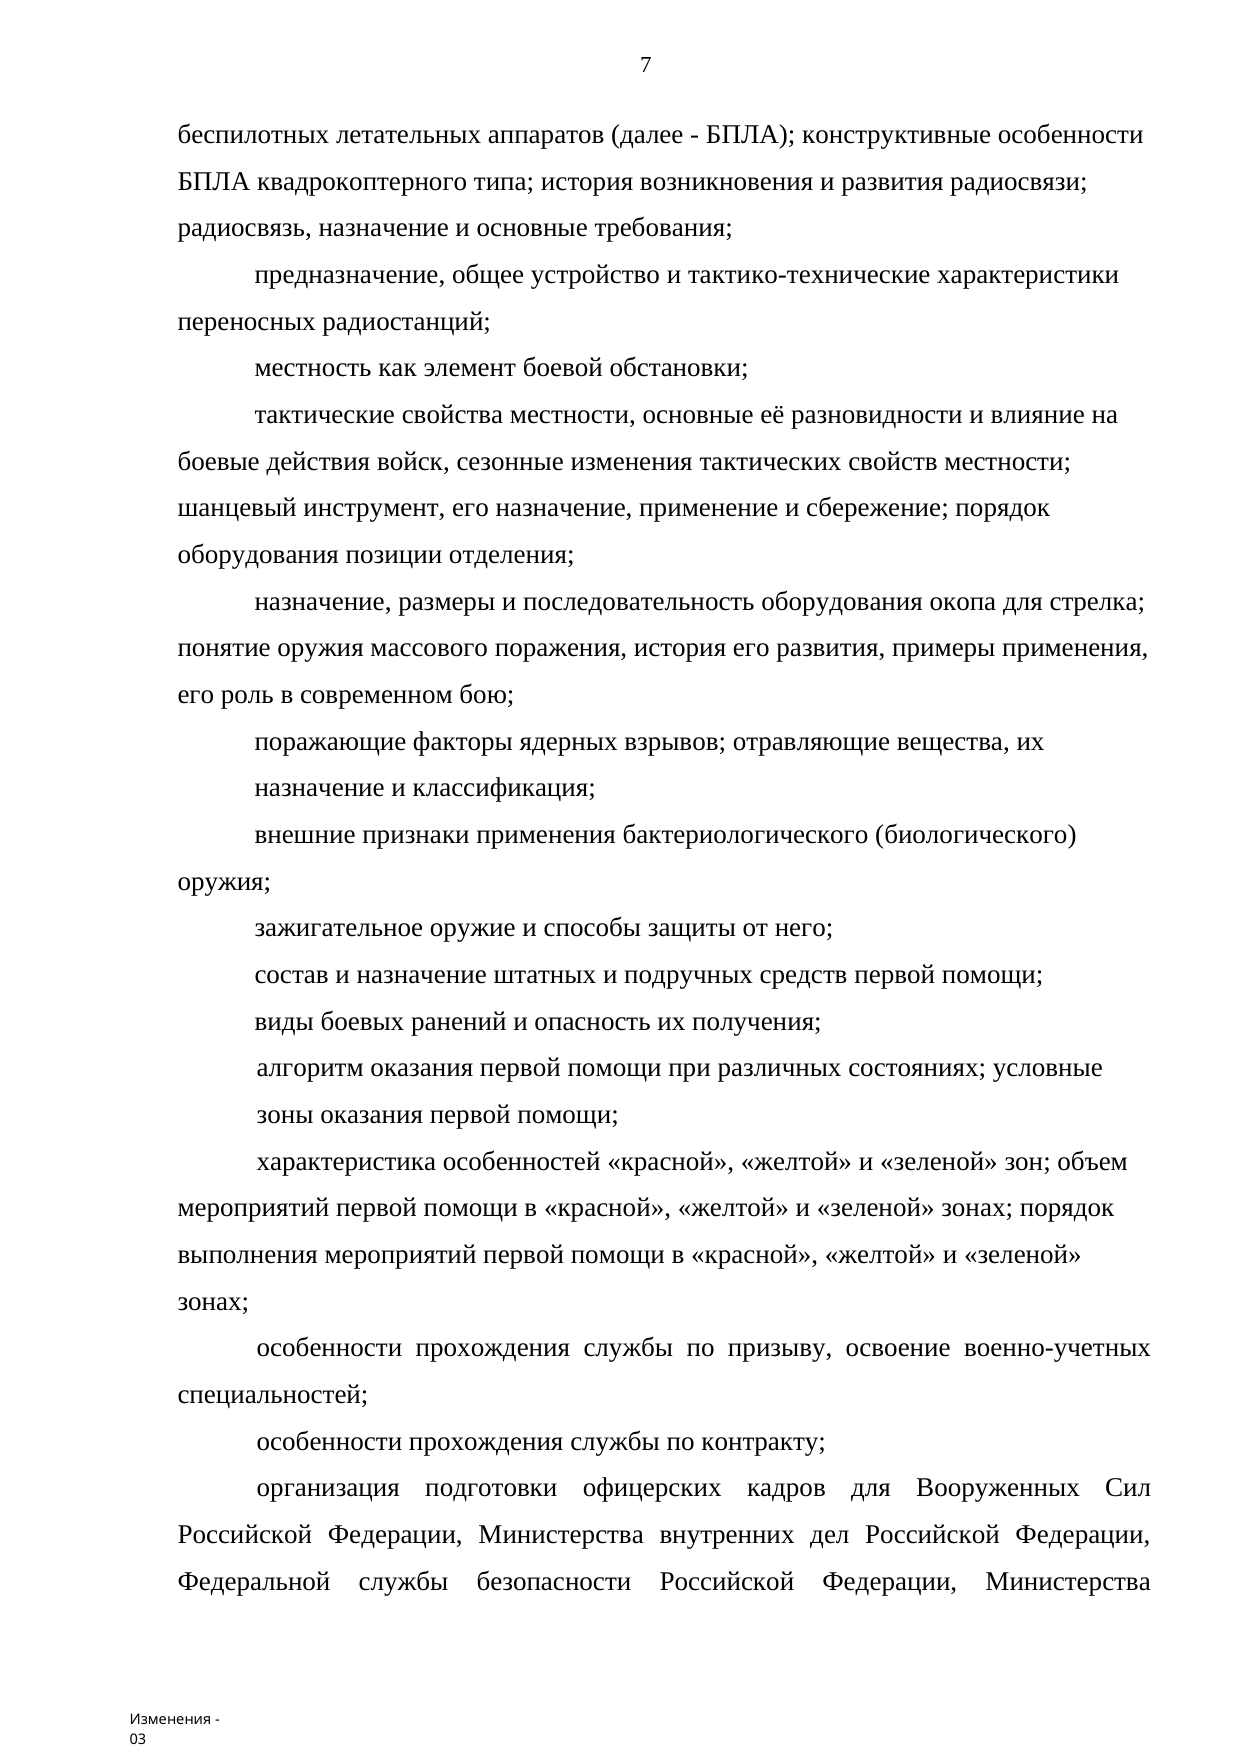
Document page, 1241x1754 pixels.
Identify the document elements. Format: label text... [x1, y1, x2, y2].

text состав и назначение штатных и подручных средств первой помощи; [177, 958, 1152, 989]
text характеристика особенностей «красной», «желтой» и «зеленой» зон; объем мероприятий первой помощи в «красной», «желтой» и «зеленой» зонах; порядок выполнения мероприятий первой помощи в «красной», «желтой» и «зеленой» зонах; [177, 1145, 1152, 1316]
text особенности прохождения службы по контракту; [256, 1425, 1152, 1456]
text виды боевых ранений и опасность их получения; [177, 1005, 1152, 1036]
text зажигательное оружие и способы защиты от него; [177, 911, 1152, 943]
text назначение, размеры и последовательность оборудования окопа для стрелка; понятие оружия массового поражения, история его развития, примеры применения, его роль в современном бою; [177, 585, 1152, 709]
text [177, 1471, 1152, 1596]
text поражающие факторы ядерных взрывов; отравляющие вещества, их назначение и классификация; [254, 725, 1152, 803]
text особенности прохождения службы по призыву, освоение военно-учетных специальностей; [177, 1331, 1152, 1409]
text алгоритм оказания первой помощи при различных состояниях; условные зоны оказания первой помощи; [256, 1051, 1152, 1129]
text внешние признаки применения бактериологического (биологического) оружия; [177, 818, 1152, 896]
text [177, 118, 1152, 243]
text местность как элемент боевой обстановки; [177, 351, 1152, 383]
text тактические свойства местности, основные её разновидности и влияние на боевые действия войск, сезонные изменения тактических свойств местности; шанцевый инструмент, его назначение, применение и сбережение; порядок оборудования позиции отделения; [177, 398, 1152, 569]
text предназначение, общее устройство и тактико-технические характеристики переносных радиостанций; [177, 258, 1152, 336]
